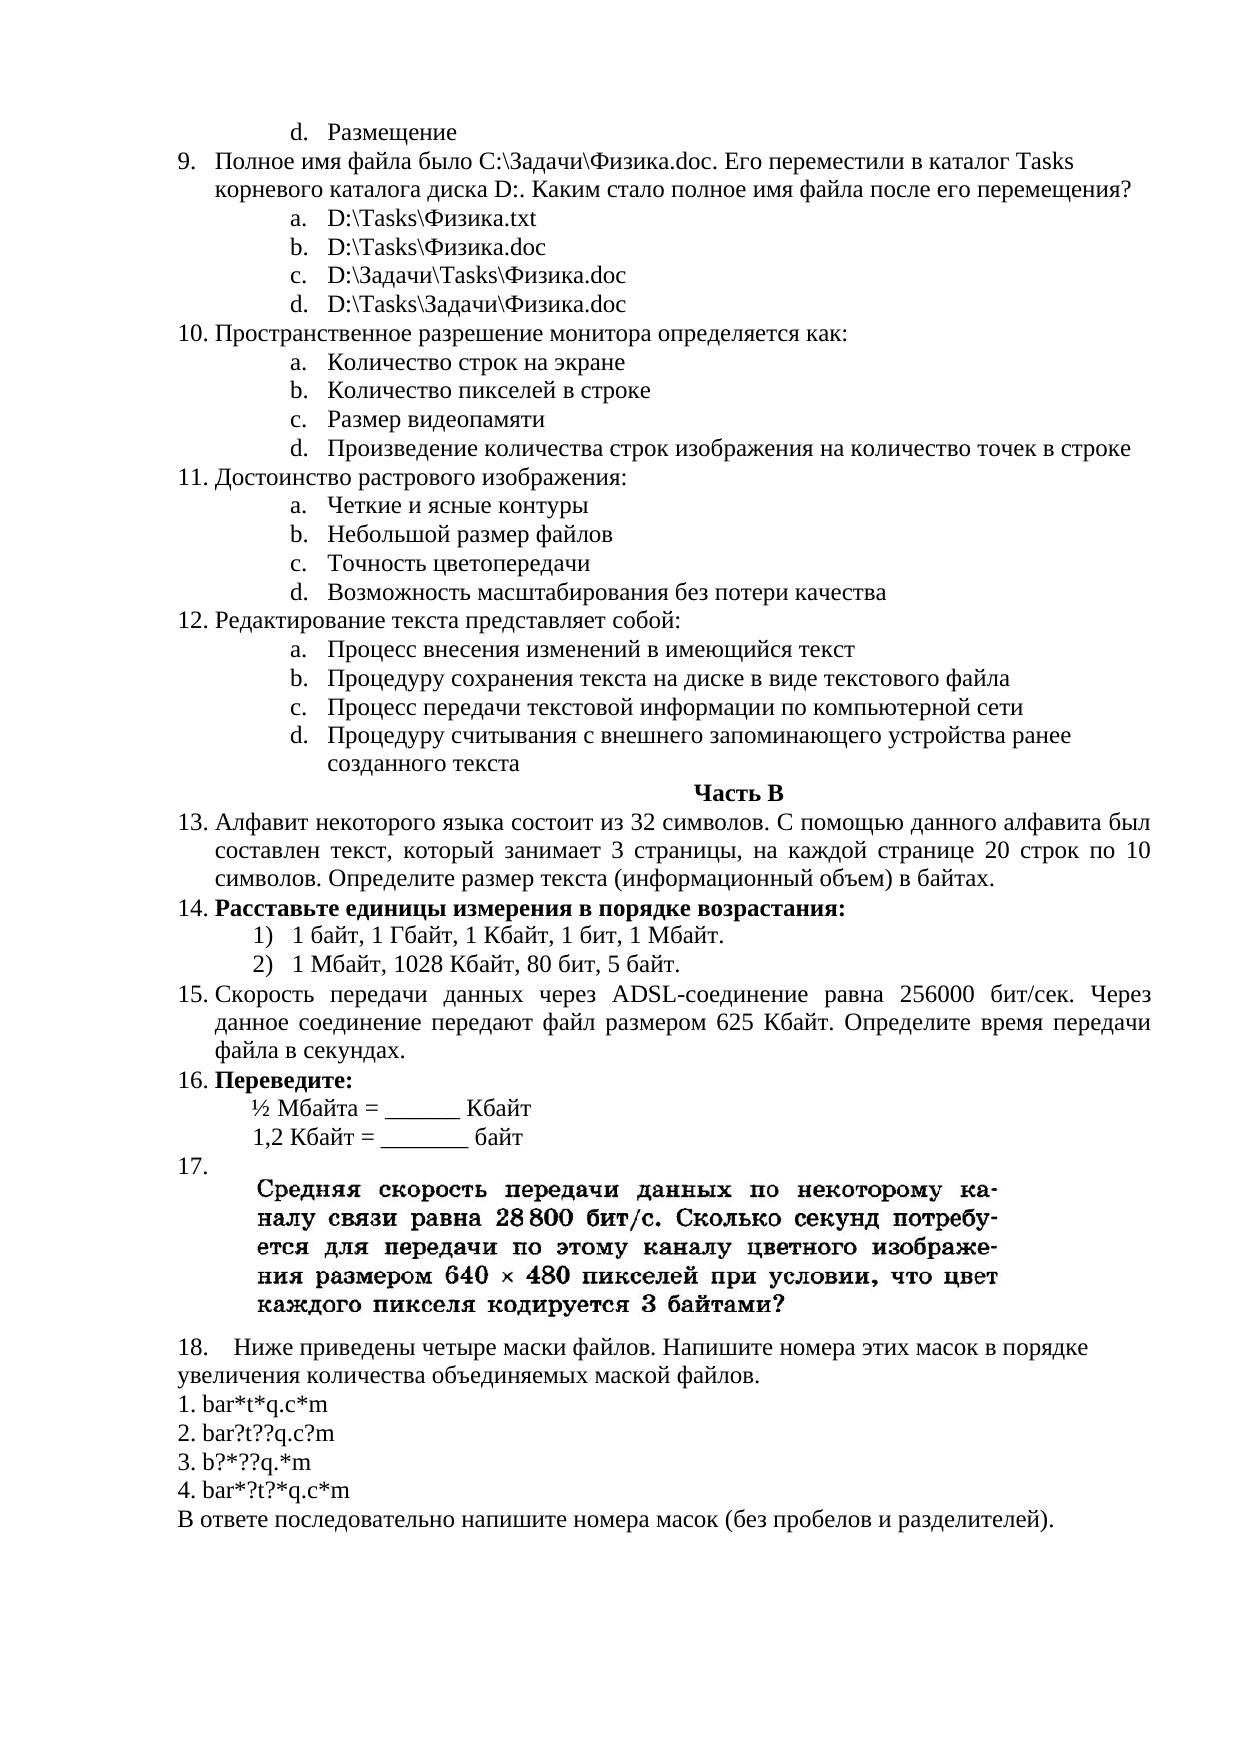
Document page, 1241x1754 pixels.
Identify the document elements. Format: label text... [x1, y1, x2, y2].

list Полное имя файла было C:\Задачи\Физика.doc. Его переместили в каталог Tasks корневого каталога диска D:. Каким стало полное имя файла после его перемещения? [177, 147, 1152, 203]
list Точность цветопередачи [290, 548, 1152, 577]
list Мбайта = ______ Кбайт [251, 1093, 1152, 1122]
list Размер видеопамяти [290, 404, 1152, 433]
list Процесс внесения изменений в имеющийся текст [290, 634, 1152, 663]
text В ответе последовательно напишите номера масок (без пробелов и разделителей). [177, 1504, 1152, 1533]
list Скорость передачи данных через ADSL-соединение равна 256000 бит/сек. Через данное соединение передают файл размером 625 Кбайт. Определите время передачи файла в секундах. [177, 979, 1152, 1064]
list bar?t??q.c?m [177, 1418, 1152, 1447]
list Четкие и ясные контуры [290, 490, 1152, 519]
list Количество строк на экране [290, 347, 1152, 375]
list Процесс передачи текстовой информации по компьютерной сети [290, 692, 1152, 720]
list Процедуру сохранения текста на диске в виде текстового файла [290, 663, 1152, 692]
list D:\Tasks\Физика.doc [290, 232, 1152, 260]
list b?*??q.*m [177, 1447, 1152, 1476]
list Размещение [290, 117, 1152, 146]
list Ниже приведены четыре маски файлов. Напишите номера этих масок в порядке увеличения количества объединяемых маской файлов. [177, 1333, 1152, 1389]
text 17. [177, 1151, 1152, 1180]
text 1,2 Кбайт = _______ байт [252, 1122, 1152, 1150]
list 1 Мбайт, 1028 Кбайт, 80 бит, 5 байт. [252, 949, 1152, 978]
text Часть В [694, 778, 1152, 807]
list D:\Tasks\Задачи\Физика.doc [290, 289, 1152, 318]
list D:\Задачи\Tasks\Физика.doc [290, 260, 1152, 289]
list Переведите: [177, 1065, 1152, 1093]
list Возможность масштабирования без потери качества [290, 577, 1152, 605]
list bar*?t?*q.c*m [177, 1476, 1152, 1504]
list 1 байт, 1 Гбайт, 1 Кбайт, 1 бит, 1 Мбайт. [252, 921, 1152, 949]
list Процедуру считывания с внешнего запоминающего устройства ранее созданного текста [290, 722, 1150, 777]
list Редактирование текста представляет собой: [177, 605, 1152, 634]
list Алфавит некоторого языка состоит из 32 символов. С помощью данного алфавита был составлен текст, который занимает 3 страницы, на каждой странице 20 строк по 10 символов. Определите размер текста (информационный объем) в байтах. [177, 807, 1152, 892]
list Достоинство растрового изображения: [177, 462, 1152, 490]
list Пространственное разрешение монитора определяется как: [177, 318, 1152, 347]
list Расставьте единицы измерения в порядке возрастания: [177, 893, 1152, 921]
list D:\Tasks\Физика.txt [290, 203, 1152, 232]
list Небольшой размер файлов [290, 519, 1152, 548]
list bar*t*q.c*m [177, 1389, 1152, 1418]
picture [250, 1180, 1004, 1322]
list Количество пикселей в строке [290, 375, 1152, 404]
list Произведение количества строк изображения на количество точек в строке [290, 433, 1152, 462]
